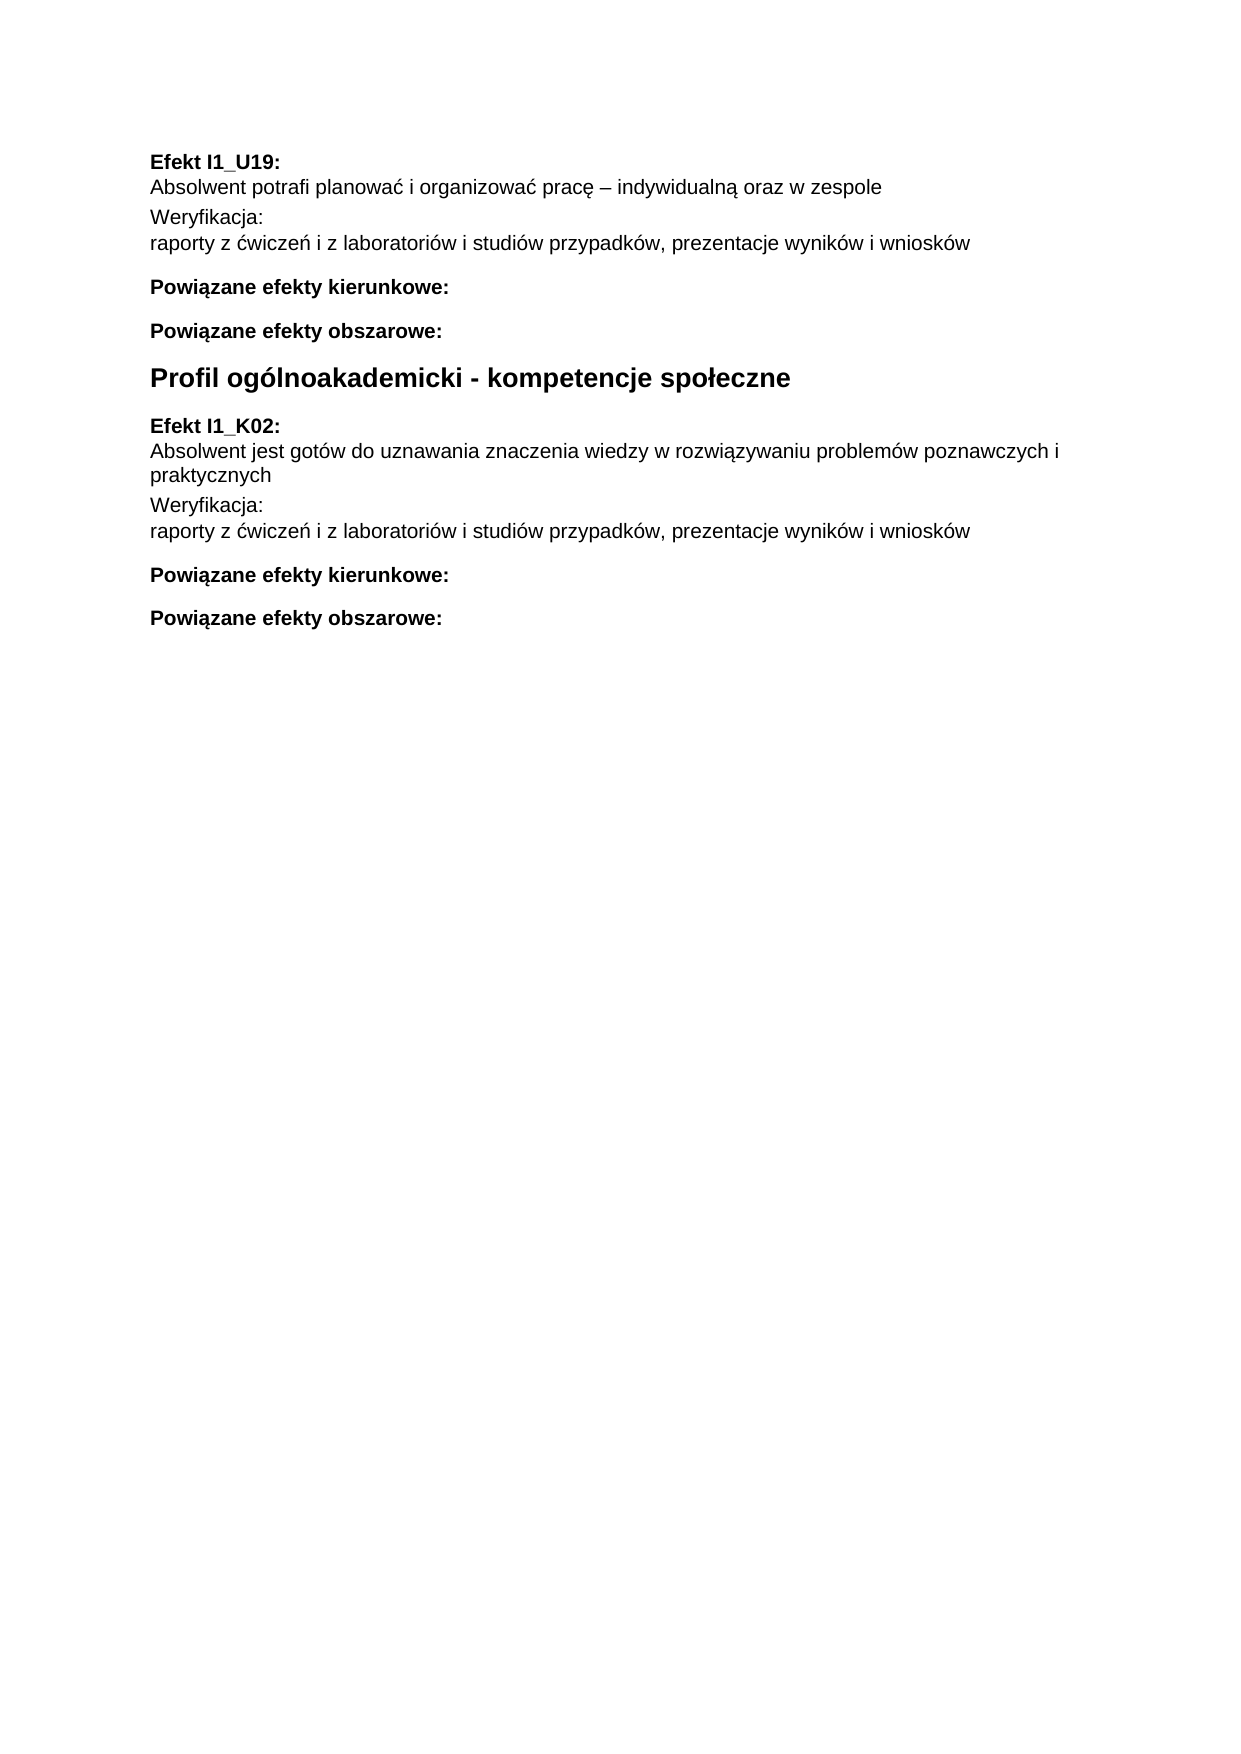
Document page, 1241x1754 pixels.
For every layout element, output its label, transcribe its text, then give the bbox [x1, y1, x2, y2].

text Efekt I1_U19: [150, 150, 1090, 174]
text Weryfikacja: [150, 205, 1090, 229]
text Absolwent jest gotów do uznawania znaczenia wiedzy w rozwiązywaniu problemów poznawczych i praktycznych [150, 438, 1090, 486]
text Powiązane efekty obszarowe: [150, 606, 1090, 630]
text Powiązane efekty kierunkowe: [150, 562, 1090, 586]
text Powiązane efekty kierunkowe: [150, 275, 1090, 299]
text Weryfikacja: [150, 493, 1090, 517]
text Absolwent potrafi planować i organizować pracę – indywidualną oraz w zespole [150, 175, 1090, 199]
text raporty z ćwiczeń i z laboratoriów i studiów przypadków, prezentacje wyników i wniosków [150, 519, 1090, 543]
text Powiązane efekty obszarowe: [150, 319, 1090, 343]
text Efekt I1_K02: [150, 413, 1090, 437]
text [150, 231, 1090, 255]
subtitle Profil ogólnoakademicki - kompetencje społeczne [150, 362, 1090, 394]
